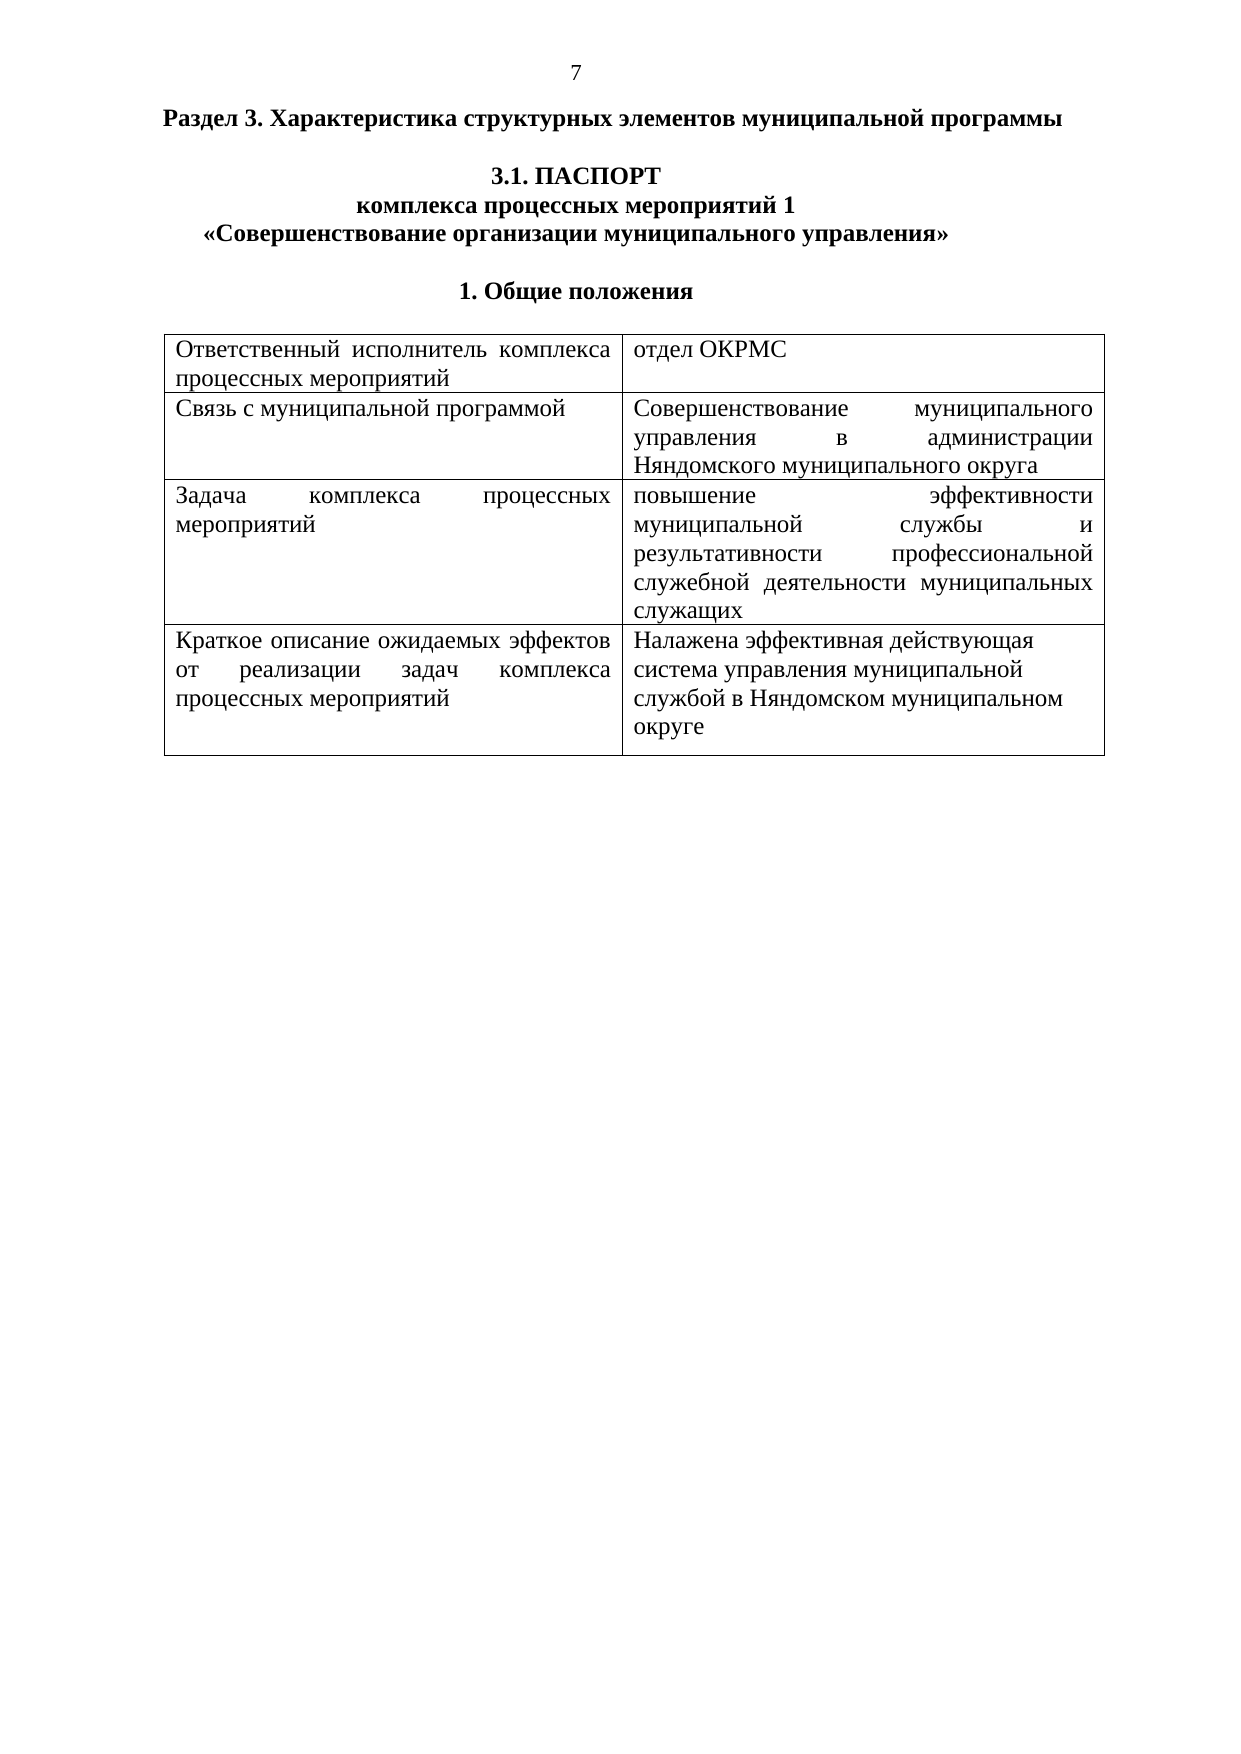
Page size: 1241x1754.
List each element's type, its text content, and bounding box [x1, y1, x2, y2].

table_cell Связь с муниципальной программой [165, 393, 622, 479]
table_cell повышение эффективности муниципальной службы и результативности профессиональной служебной деятельности муниципальных служащих [623, 480, 1104, 624]
text Раздел 3. Характеристика структурных элементов муниципальной программы [89, 103, 1063, 132]
table_cell Совершенствование муниципального управления в администрации Няндомского муниципального округа [623, 393, 1104, 479]
text 3.1. ПАСПОРТ [89, 161, 1063, 190]
table_cell Задача комплекса процессных мероприятий [165, 480, 622, 624]
table_cell Налажена эффективная действующая система управления муниципальной службой в Няндомском муниципальном округе [623, 625, 1104, 755]
table_header отдел ОКРМС [623, 335, 1104, 392]
table_header Ответственный исполнитель комплекса процессных мероприятий [165, 335, 622, 392]
text комплекса процессных мероприятий 1 [89, 190, 1063, 218]
table_cell Краткое описание ожидаемых эффектов от реализации задач комплекса процессных мероприятий [165, 625, 622, 755]
list 1. Общие положения [89, 276, 1063, 305]
text «Совершенствование организации муниципального управления» [89, 218, 1063, 247]
